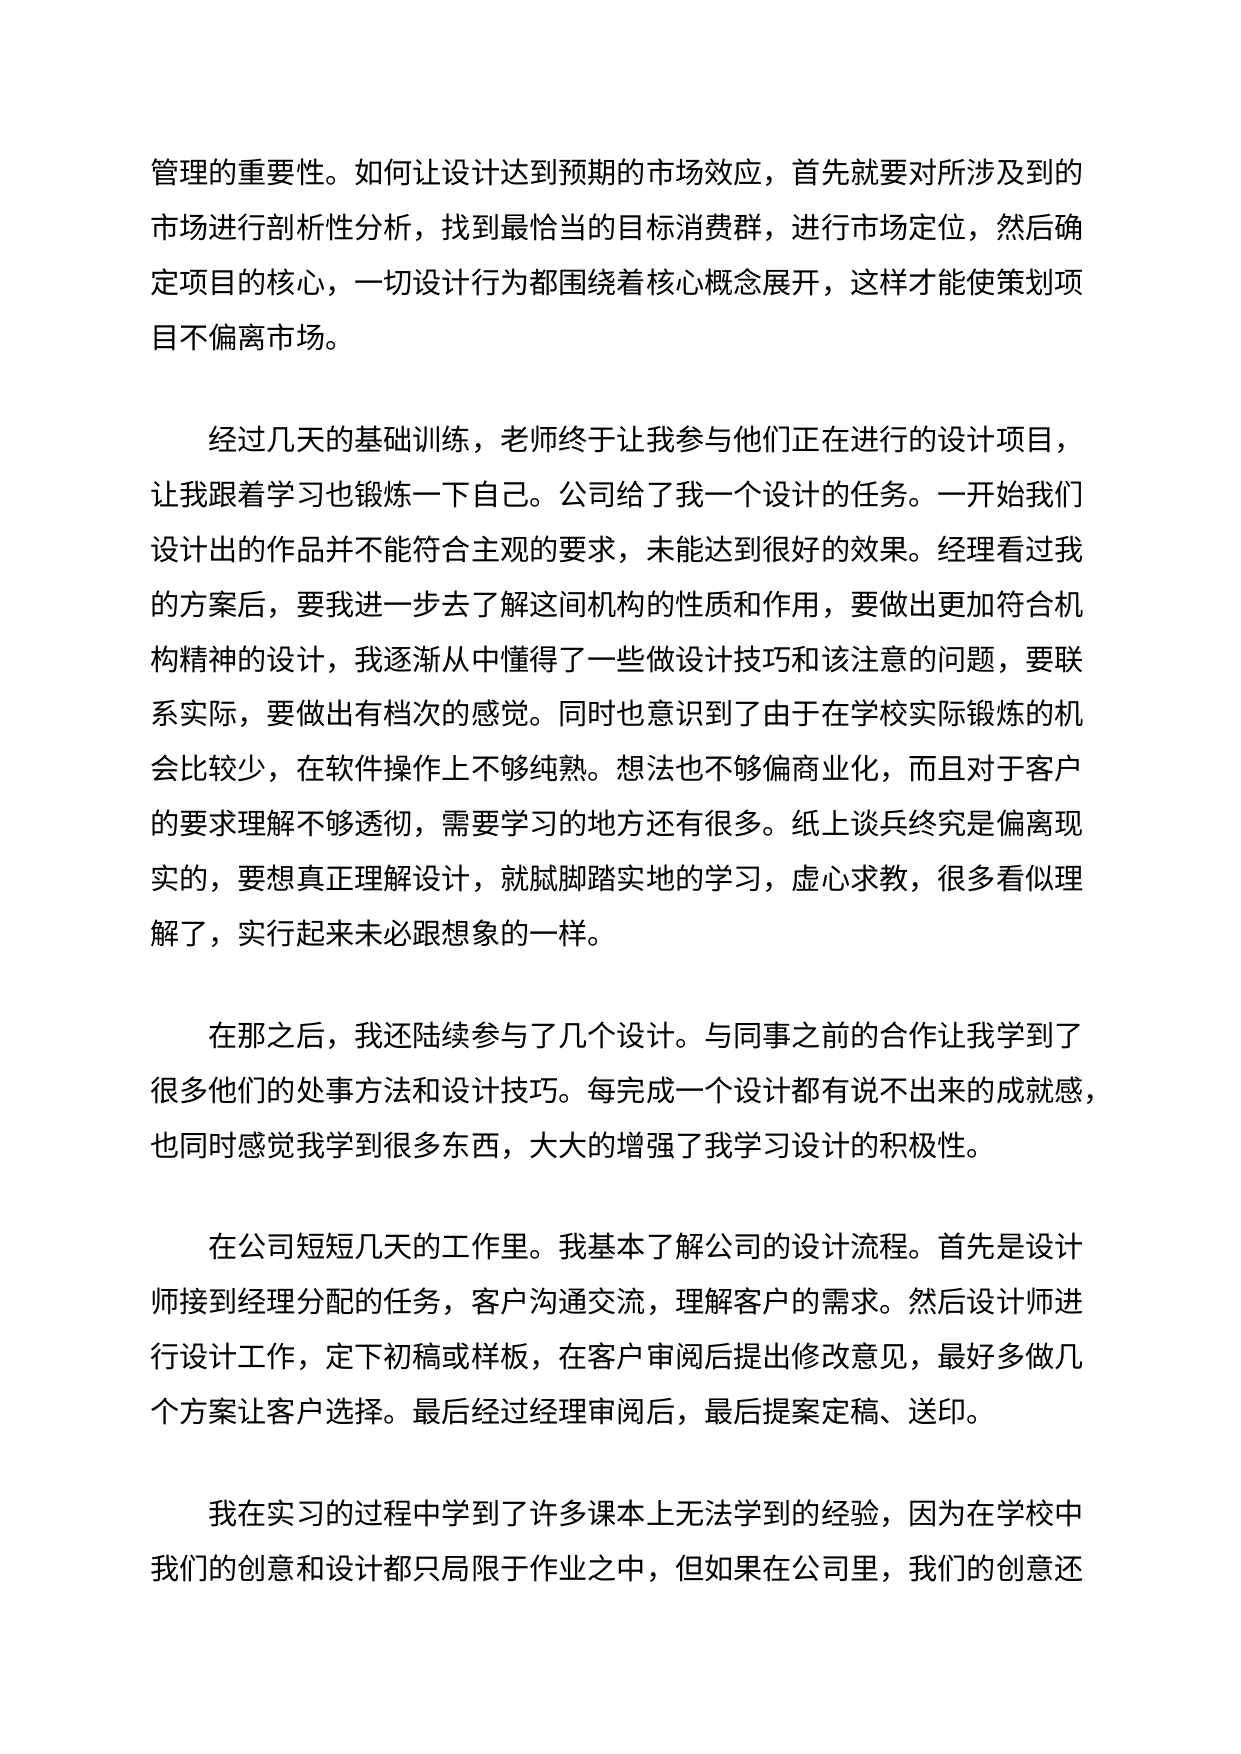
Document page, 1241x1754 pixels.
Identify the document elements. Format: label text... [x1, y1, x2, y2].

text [150, 150, 1090, 357]
text 在那之后，我还陆续参与了几个设计。与同事之前的合作让我学到了很多他们的处事方法和设计技巧。每完成一个设计都有说不出来的成就感，也同时感觉我学到很多东西，大大的增强了我学习设计的积极性。 [150, 1012, 1090, 1164]
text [150, 1490, 1090, 1587]
text 经过几天的基础训练，老师终于让我参与他们正在进行的设计项目，让我跟着学习也锻炼一下自己。公司给了我一个设计的任务。一开始我们设计出的作品并不能符合主观的要求，未能达到很好的效果。经理看过我的方案后，要我进一步去了解这间机构的性质和作用，要做出更加符合机构精神的设计，我逐渐从中懂得了一些做设计技巧和该注意的问题，要联系实际，要做出有档次的感觉。同时也意识到了由于在学校实际锻炼的机会比较少，在软件操作上不够纯熟。想法也不够偏商业化，而且对于客户的要求理解不够透彻，需要学习的地方还有很多。纸上谈兵终究是偏离现实的，要想真正理解设计，就脦脚踏实地的学习，虚心求教，很多看似理解了，实行起来未必跟想象的一样。 [150, 416, 1090, 953]
text 在公司短短几天的工作里。我基本了解公司的设计流程。首先是设计师接到经理分配的任务，客户沟通交流，理解客户的需求。然后设计师进行设计工作，定下初稿或样板，在客户审阅后提出修改意见，最好多做几个方案让客户选择。最后经过经理审阅后，最后提案定稿、送印。 [150, 1224, 1090, 1431]
